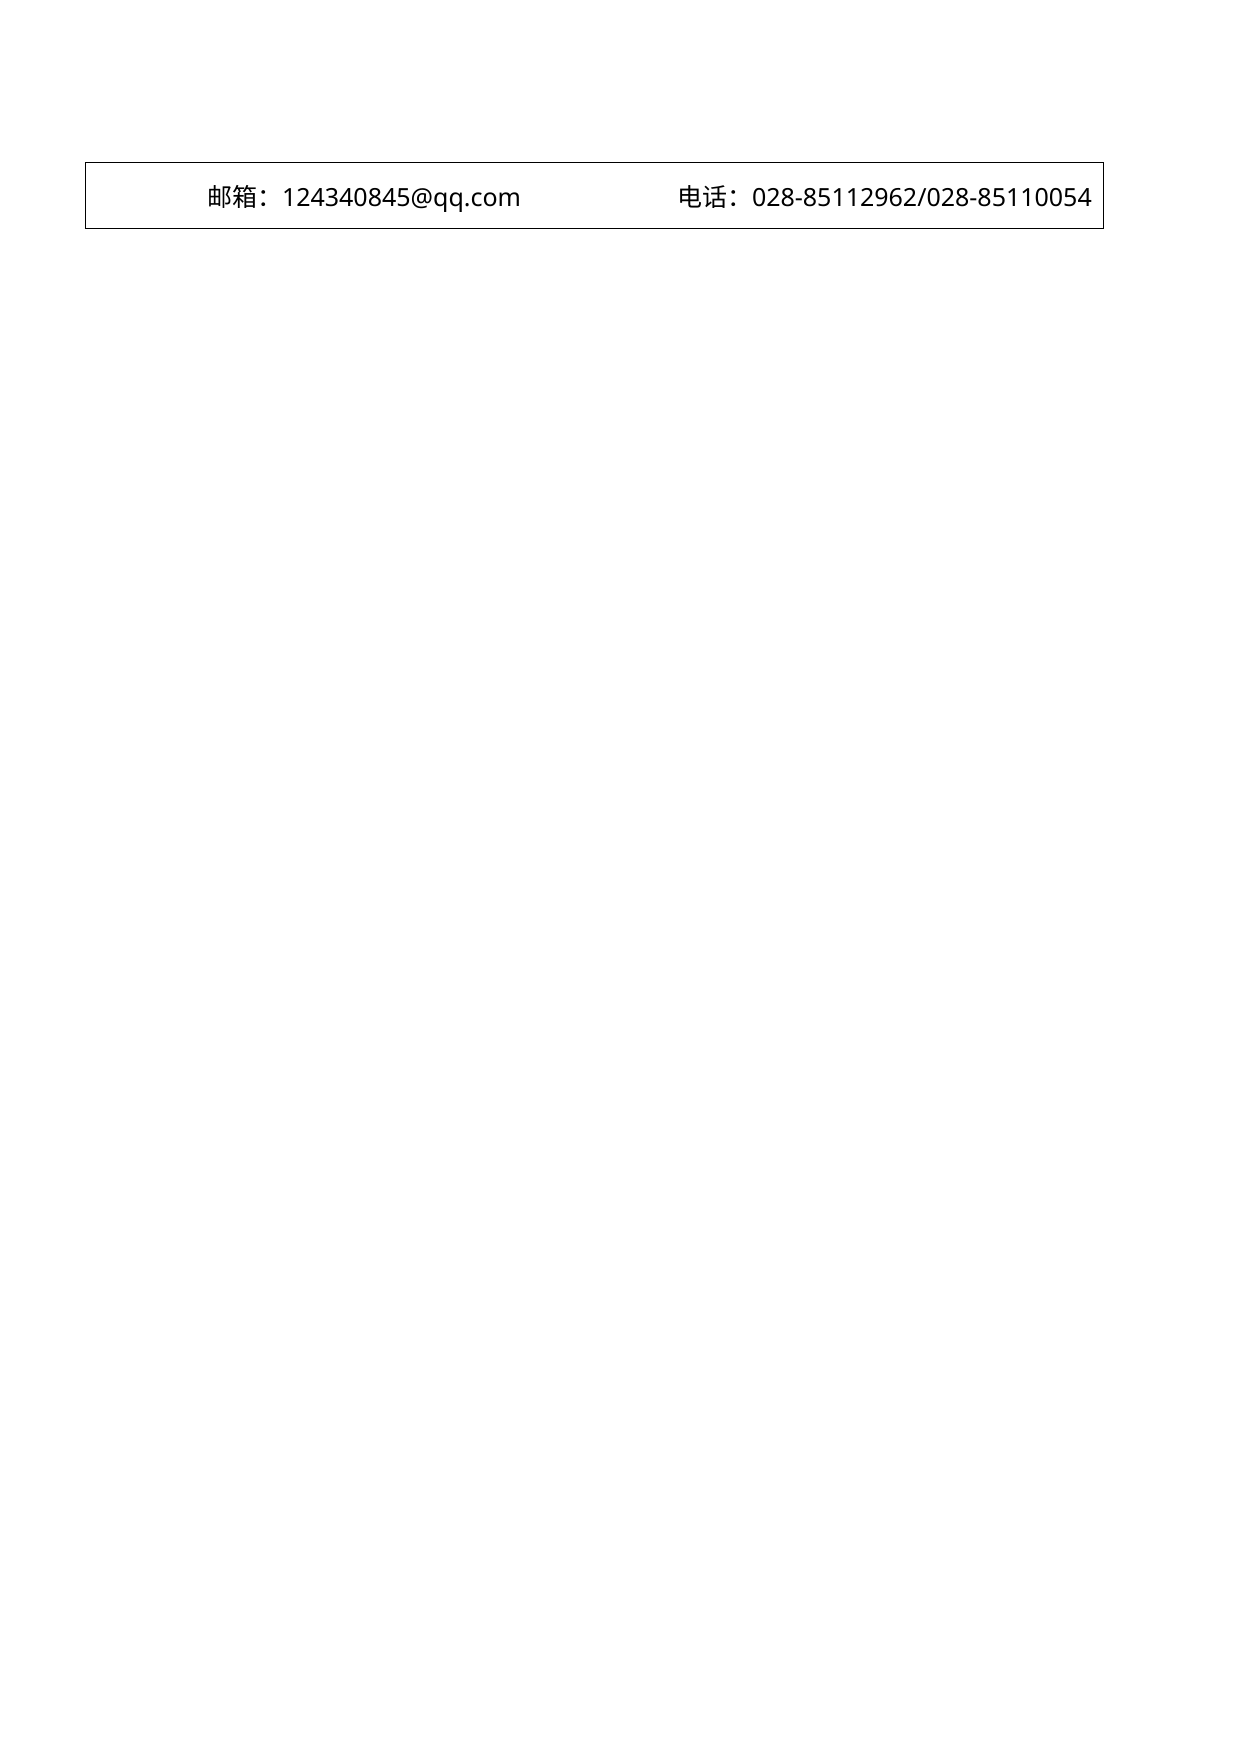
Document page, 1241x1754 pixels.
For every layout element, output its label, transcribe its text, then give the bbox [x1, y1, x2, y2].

table_cell 邮箱：124340845@qq.com 电话：028-85112962/028-85110054 [86, 163, 1103, 228]
